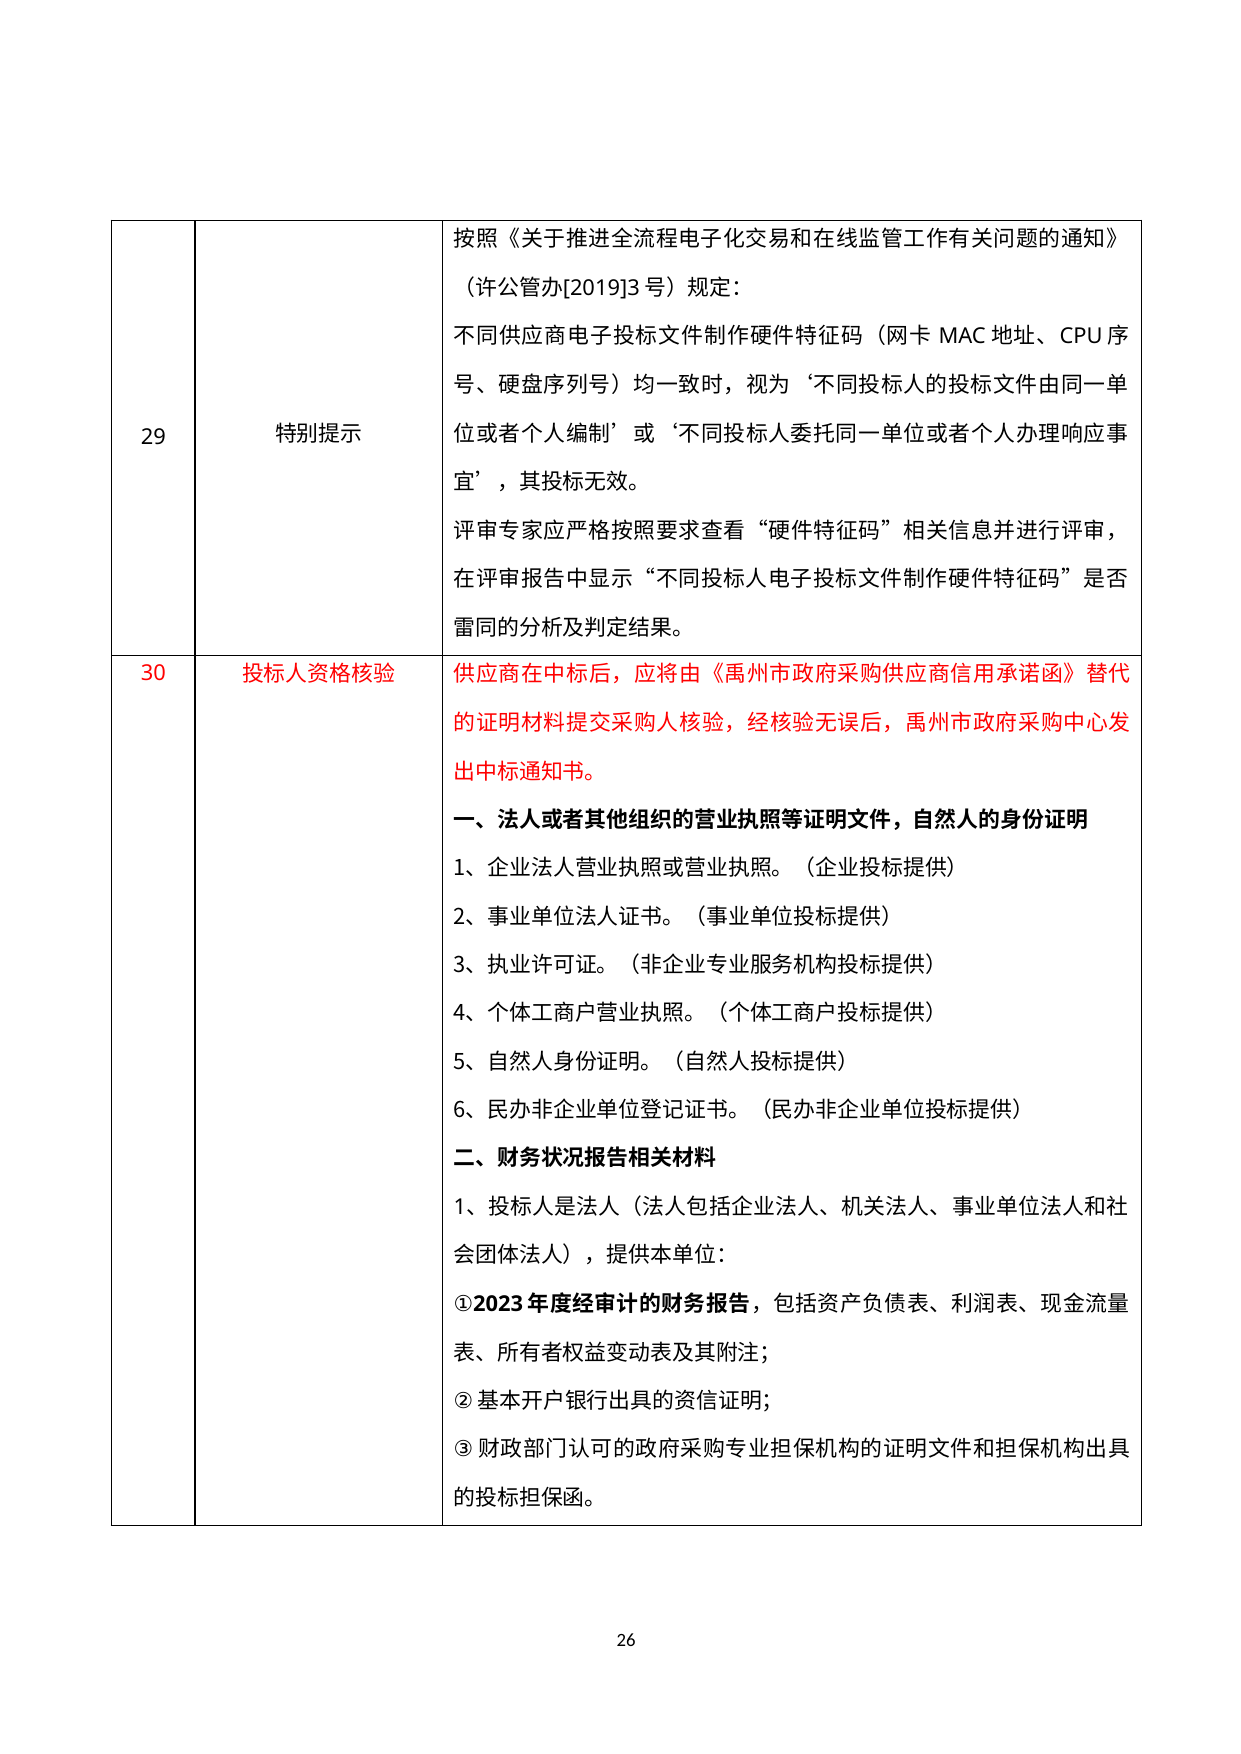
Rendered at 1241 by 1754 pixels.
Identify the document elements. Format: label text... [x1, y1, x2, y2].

table_cell 特别提示 [196, 221, 442, 655]
table_cell 按照《关于推进全流程电子化交易和在线监管工作有关问题的通知》（许公管办[2019]3号）规定： 不同供应商电子投标文件制作硬件特征码（网卡MAC地址、CPU序号、硬盘序列号）均一致时，视为‘不同投标人的投标文件由同一单位或者个人编制’或‘不同投标人委托同一单位或者个人办理响应事宜’，其投标无效。 评审专家应严格按照要求查看“硬件特征码”相关信息并进行评审，在评审报告中显示“不同投标人电子投标文件制作硬件特征码”是否雷同的分析及判定结果。 [443, 221, 1141, 655]
table_cell 投标人资格核验 [196, 656, 442, 1524]
table_cell 29 [112, 221, 194, 655]
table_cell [443, 656, 1141, 1524]
table_cell 30 [112, 656, 194, 1524]
